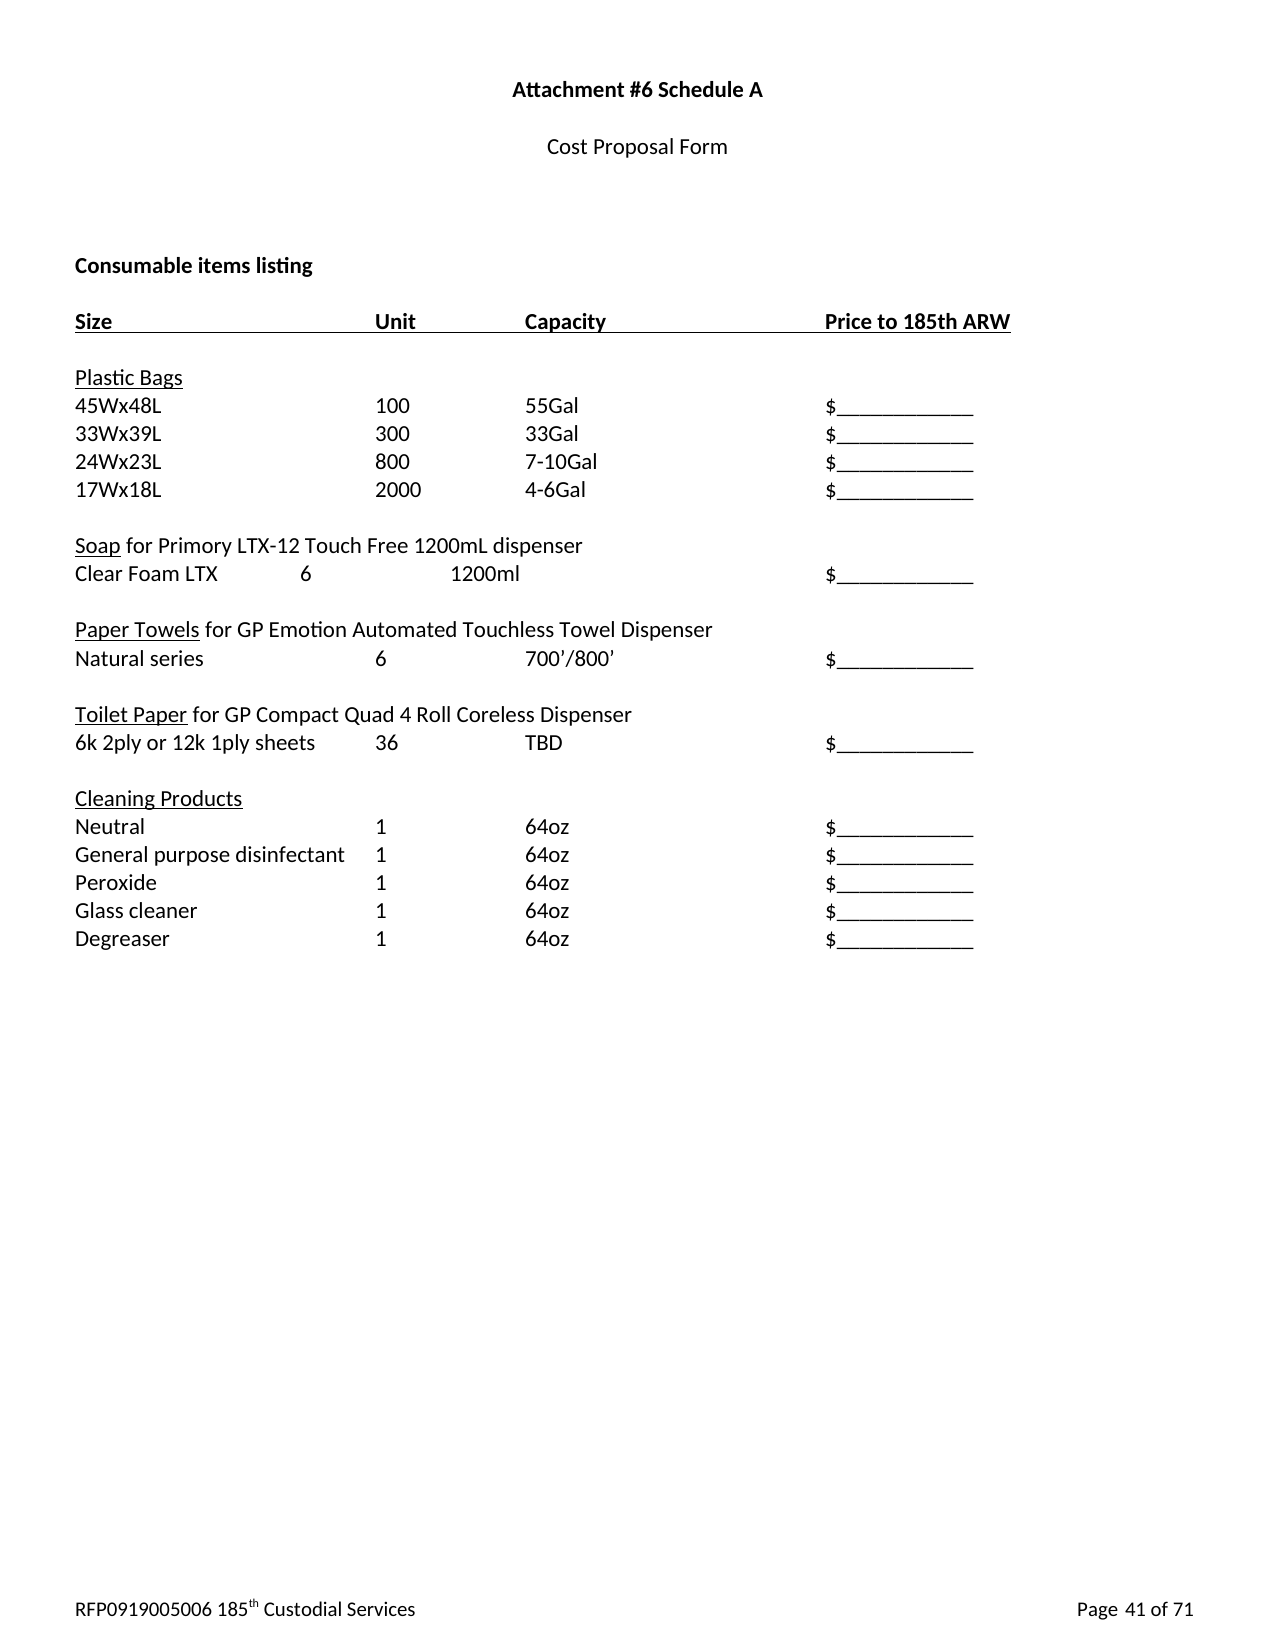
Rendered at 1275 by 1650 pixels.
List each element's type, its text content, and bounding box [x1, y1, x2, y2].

text 24Wx23L 800 7-10Gal $____________ [75, 447, 1200, 476]
text Glass cleaner 1 64oz $____________ [75, 896, 1200, 924]
text Cleaning Products [75, 784, 1200, 812]
text Cost Proposal Form [75, 132, 1200, 160]
text Size Unit Capacity Price to 185th ARW [75, 307, 1200, 335]
text Natural series 6 700’/800’ $____________ [75, 644, 1200, 672]
subtitle Attachment #6 Schedule A [75, 75, 1200, 103]
text Plastic Bags [75, 363, 1200, 391]
text Paper Towels for GP Emotion Automated Touchless Towel Dispenser [75, 616, 1200, 644]
text Degreaser 1 64oz $____________ [75, 924, 1200, 952]
text 45Wx48L 100 55Gal $____________ [75, 391, 1200, 419]
text Consumable items listing [75, 251, 1200, 279]
text Neutral 1 64oz $____________ [75, 812, 1200, 840]
text Clear Foam LTX 6 1200ml $____________ [75, 559, 1200, 588]
text Soap for Primory LTX-12 Touch Free 1200mL dispenser [75, 532, 1200, 559]
text 33Wx39L 300 33Gal $____________ [75, 419, 1200, 447]
text 6k 2ply or 12k 1ply sheets 36 TBD $____________ [75, 728, 1200, 756]
text Peroxide 1 64oz $____________ [75, 868, 1200, 896]
text Toilet Paper for GP Compact Quad 4 Roll Coreless Dispenser [75, 700, 1200, 728]
text General purpose disinfectant 1 64oz $____________ [75, 840, 1200, 868]
text 17Wx18L 2000 4-6Gal $____________ [75, 476, 1200, 503]
